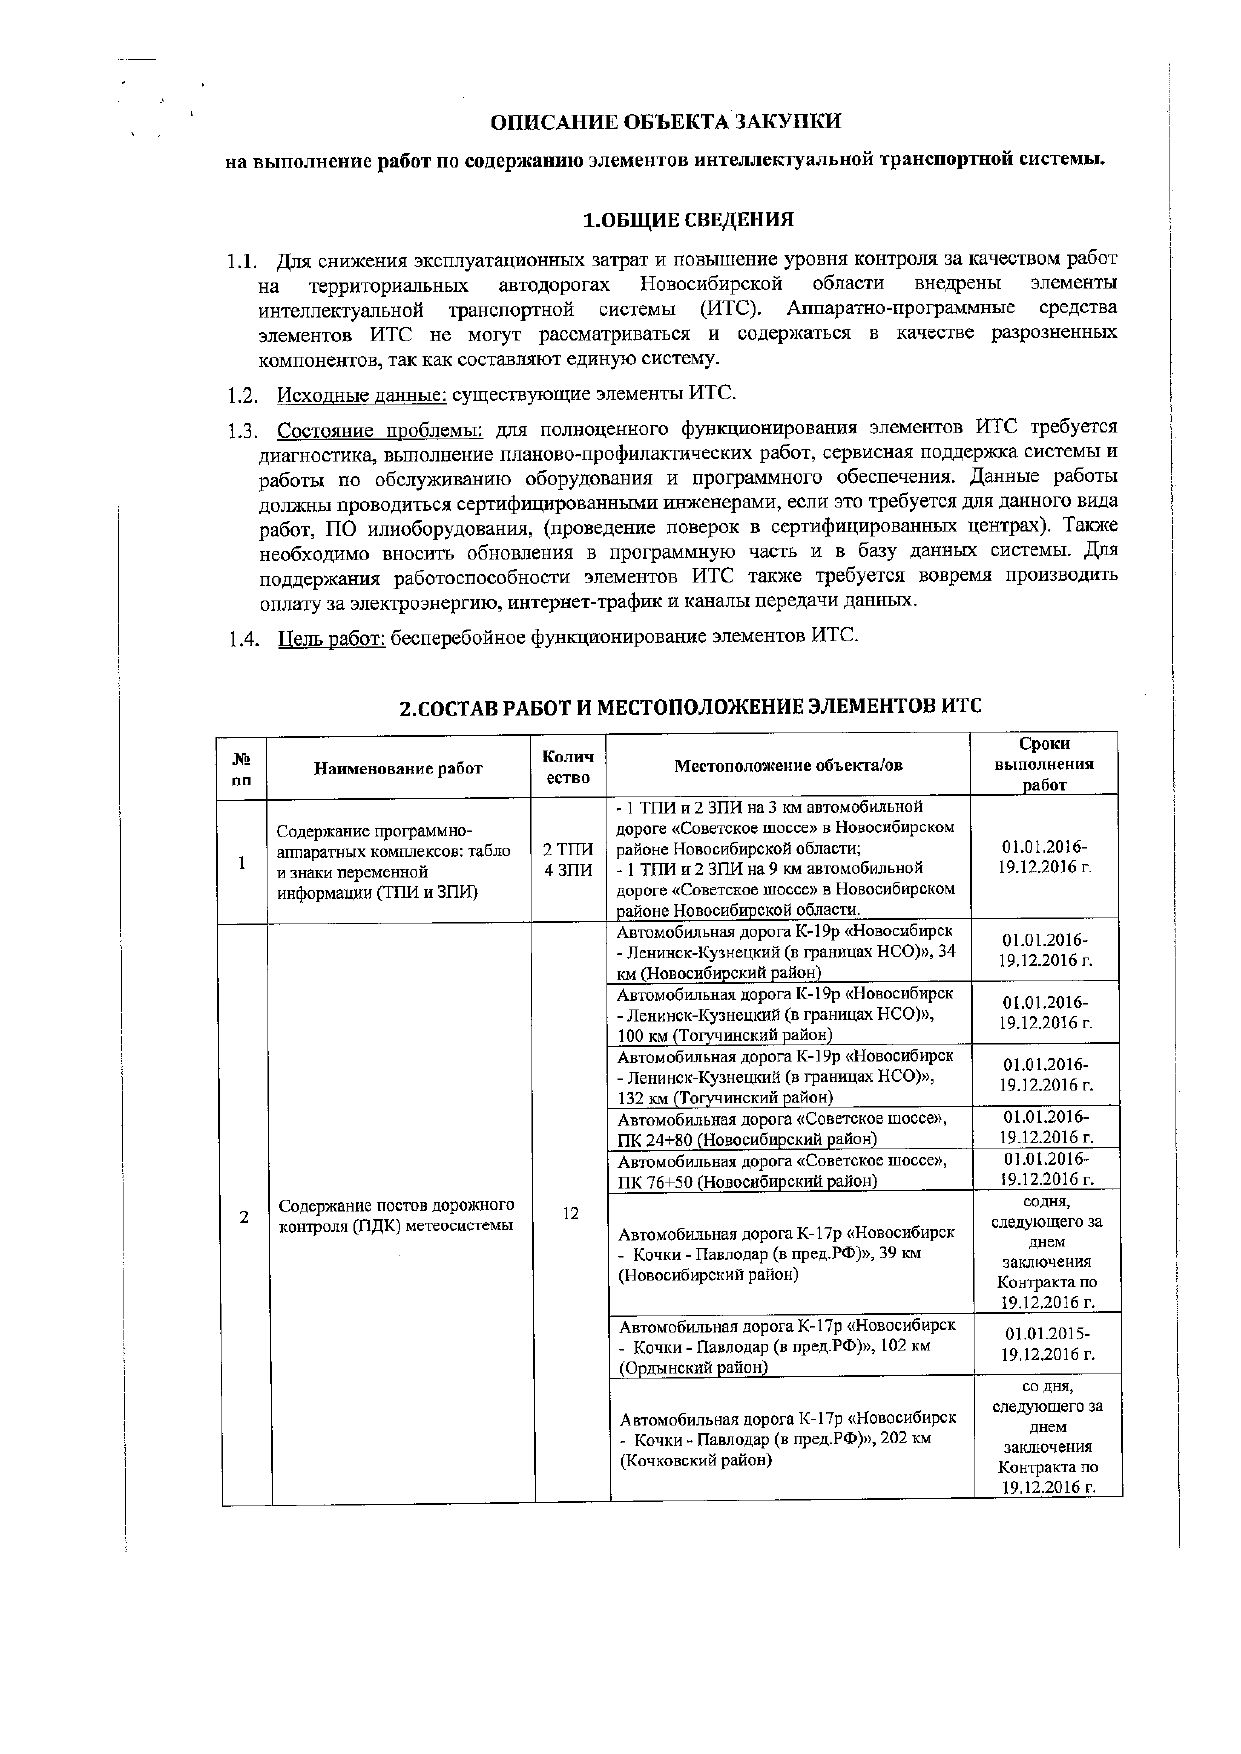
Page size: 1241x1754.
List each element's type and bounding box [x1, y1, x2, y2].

picture [118, 59, 1181, 1552]
